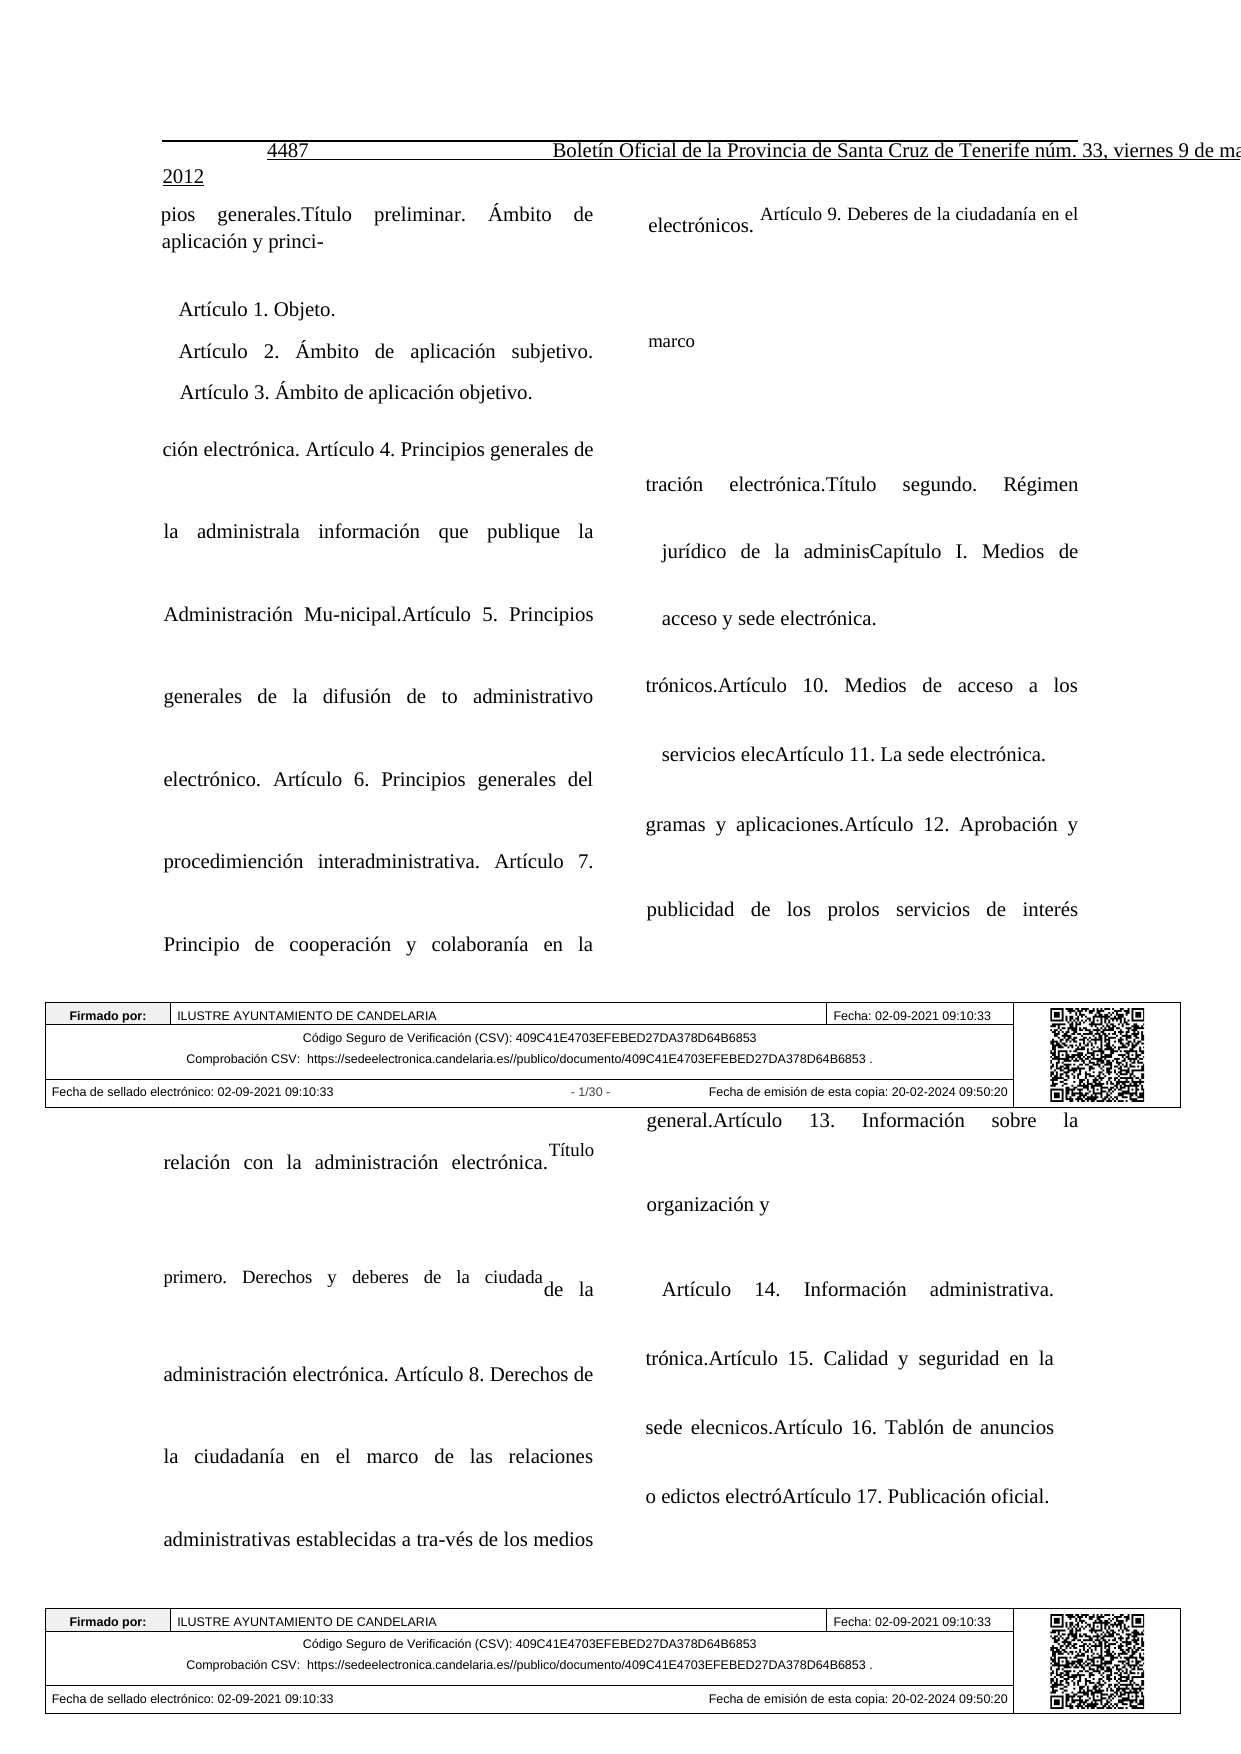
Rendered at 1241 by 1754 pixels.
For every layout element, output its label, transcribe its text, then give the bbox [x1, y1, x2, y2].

table_header ILUSTRE AYUNTAMIENTO DE CANDELARIA [171, 1003, 826, 1024]
text gramas y aplicaciones.Artículo 12. Aprobación y publicidad de los prolos servicios de interés general.Artículo 13. Información sobre la organización y [645, 812, 1079, 1002]
text Artículo 14. Información administrativa. trónica.Artículo 15. Calidad y seguridad en la sede elecnicos.Artículo 16. Tablón de anuncios o edictos electróArtículo 17. Publicación oficial. [645, 1277, 1054, 1508]
picture [1050, 1008, 1145, 1102]
table_cell Código Seguro de Verificación (CSV): 409C41E4703EFEBED27DA378D64B6853 Comprobación CSV: https://sedeelectronica.candelaria.es//publico/documento/409C41E4703EFEBED27DA378D64B6853 . [46, 1025, 1013, 1078]
text trónicos.Artículo 10. Medios de acceso a los servicios elecArtículo 11. La sede electrónica. [645, 673, 1079, 766]
text pios generales.Título preliminar. Ámbito de aplicación y princi- [161, 202, 594, 253]
table_header Firmado por: [46, 1003, 170, 1024]
table_header [1014, 1003, 1180, 1107]
text Artículo 2. Ámbito de aplicación subjetivo. Artículo 3. Ámbito de aplicación objetivo. [178, 339, 594, 404]
text tración electrónica.Título segundo. Régimen jurídico de la adminisCapítulo I. Medios de acceso y sede electrónica. [645, 472, 1079, 630]
text gramas y aplicaciones.Artículo 12. Aprobación y publicidad de los prolos servicios de interés general.Artículo 13. Información sobre la organización y [645, 1108, 1079, 1216]
table_header Fecha: 02-09-2021 09:10:33 [827, 1003, 1013, 1024]
text ción electrónica. Artículo 4. Principios generales de la administrala información que publique la Administración Mu-nicipal.Artículo 5. Principios generales de la difusión de to administrativo electrónico. Artículo 6. Principios generales del procedimiención interadministrativa. Artículo 7. Principio de cooperación y colaboranía en la relación con la administración electrónica.Título primero. Derechos y deberes de la ciudadade la administración electrónica. Artículo 8. Derechos de la ciudadanía en el marco de las relaciones administrativas establecidas a tra-vés de los medios electrónicos. Artículo 9. Deberes de la ciudadanía en el marco [647, 202, 1079, 367]
text Artículo 1. Objeto. [178, 297, 594, 321]
text ción electrónica. Artículo 4. Principios generales de la administrala información que publique la Administración Mu-nicipal.Artículo 5. Principios generales de la difusión de to administrativo electrónico. Artículo 6. Principios generales del procedimiención interadministrativa. Artículo 7. Principio de cooperación y colaboranía en la relación con la administración electrónica.Título primero. Derechos y deberes de la ciudadade la administración electrónica. Artículo 8. Derechos de la ciudadanía en el marco de las relaciones administrativas establecidas a tra-vés de los medios electrónicos. Artículo 9. Deberes de la ciudadanía en el marco [162, 437, 594, 1002]
text ción electrónica. Artículo 4. Principios generales de la administrala información que publique la Administración Mu-nicipal.Artículo 5. Principios generales de la difusión de to administrativo electrónico. Artículo 6. Principios generales del procedimiención interadministrativa. Artículo 7. Principio de cooperación y colaboranía en la relación con la administración electrónica.Título primero. Derechos y deberes de la ciudadade la administración electrónica. Artículo 8. Derechos de la ciudadanía en el marco de las relaciones administrativas establecidas a tra-vés de los medios electrónicos. Artículo 9. Deberes de la ciudadanía en el marco [162, 1108, 594, 1551]
table_cell Fecha de sellado electrónico: 02-09-2021 09:10:33 - 1/30 - Fecha de emisión de esta copia: 20-02-2024 09:50:20 [46, 1080, 1013, 1107]
picture [1050, 1614, 1145, 1709]
